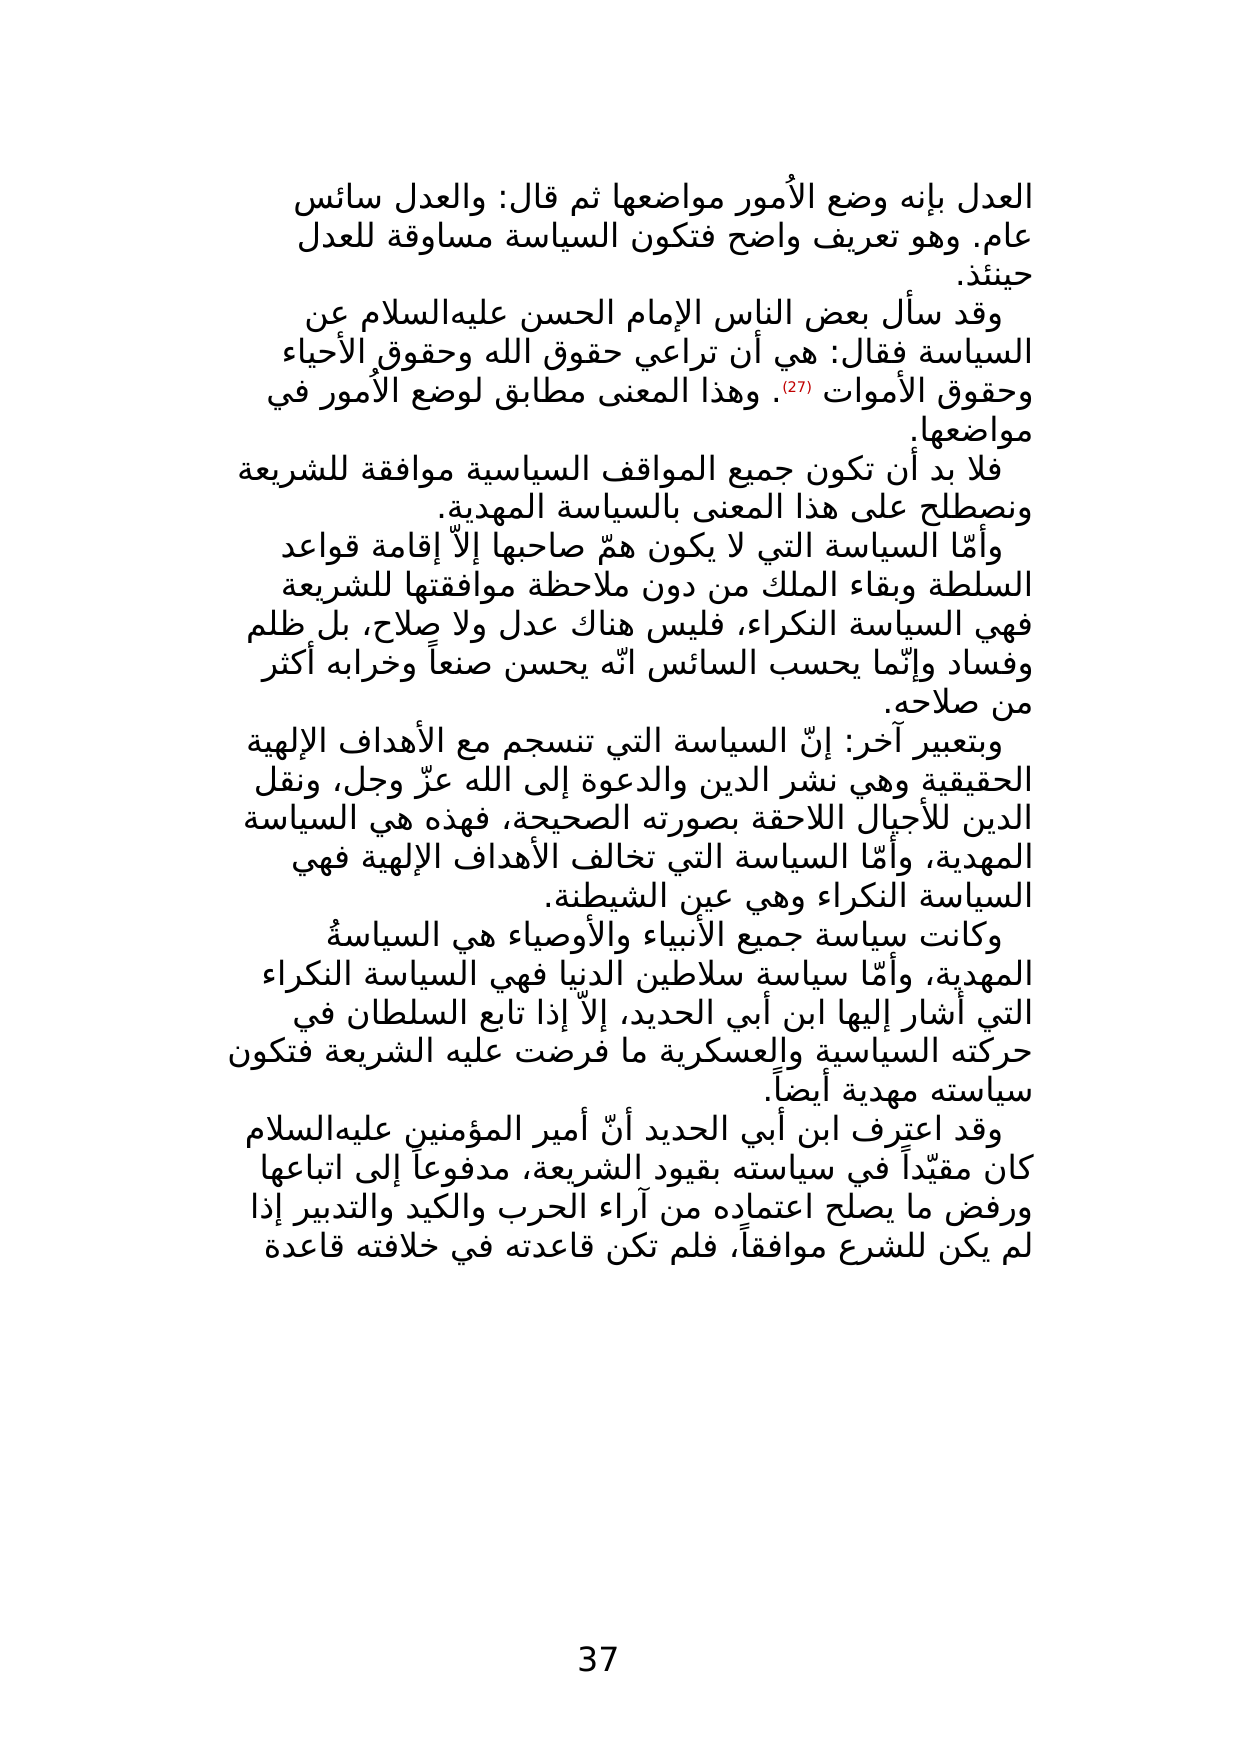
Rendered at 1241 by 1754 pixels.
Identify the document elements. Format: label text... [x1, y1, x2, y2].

text فلا بد أن تكون جميع المواقف السياسية موافقة للشريعة ونصطلح على هذا المعنى بالسياسة المهدية. [222, 449, 1033, 527]
text وبتعبير آخر: إنّ السياسة التي تنسجم مع الأهداف الإلهية الحقيقية وهي نشر الدين والدعوة إلى الله عزّ وجل، ونقل الدين للأجيال اللاحقة بصورته الصحيحة، فهذه هي السياسة المهدية، وأمّا السياسة التي تخالف الأهداف الإلهية فهي السياسة النكراء وهي عين الشيطنة. [222, 721, 1033, 915]
text وقد اعترف ابن أبي الحديد أنّ أمير المؤمنين عليه‌السلام كان مقيّداً في سياسته بقيود الشريعة، مدفوعاً إلى اتباعها ورفض ما يصلح اعتماده من آراء الحرب والكيد والتدبير إذا لم يكن للشرع موافقاً، فلم تكن قاعدته في خلافته قاعدة [222, 1110, 1033, 1265]
text وأمّا السياسة التي لا يكون همّ صاحبها إلاّ إقامة قواعد السلطة وبقاء الملك من دون ملاحظة موافقتها للشريعة فهي السياسة النكراء، فليس هناك عدل ولا صلاح، بل ظلم وفساد وإنّما يحسب السائس انّه يحسن صنعاً وخرابه أكثر من صلاحه. [222, 527, 1033, 721]
text وقد سأل بعض الناس الإمام الحسن عليه‌السلام عن السياسة فقال: هي أن تراعي حقوق الله وحقوق الأحياء وحقوق الأموات (27). وهذا المعنى مطابق لوضع الاُمور في مواضعها. [222, 294, 1033, 449]
text العدل بإنه وضع الاُمور مواضعها ثم قال: والعدل سائس عام. وهو تعريف واضح فتكون السياسة مساوقة للعدل حينئذ. [222, 177, 1033, 294]
text وكانت سياسة جميع الأنبياء والأوصياء هي السياسةُ المهدية، وأمّا سياسة سلاطين الدنيا فهي السياسة النكراء التي أشار إليها ابن أبي الحديد، إلاّ إذا تابع السلطان في حركته السياسية والعسكرية ما فرضت عليه الشريعة فتكون سياسته مهدية أيضاً. [222, 915, 1033, 1110]
